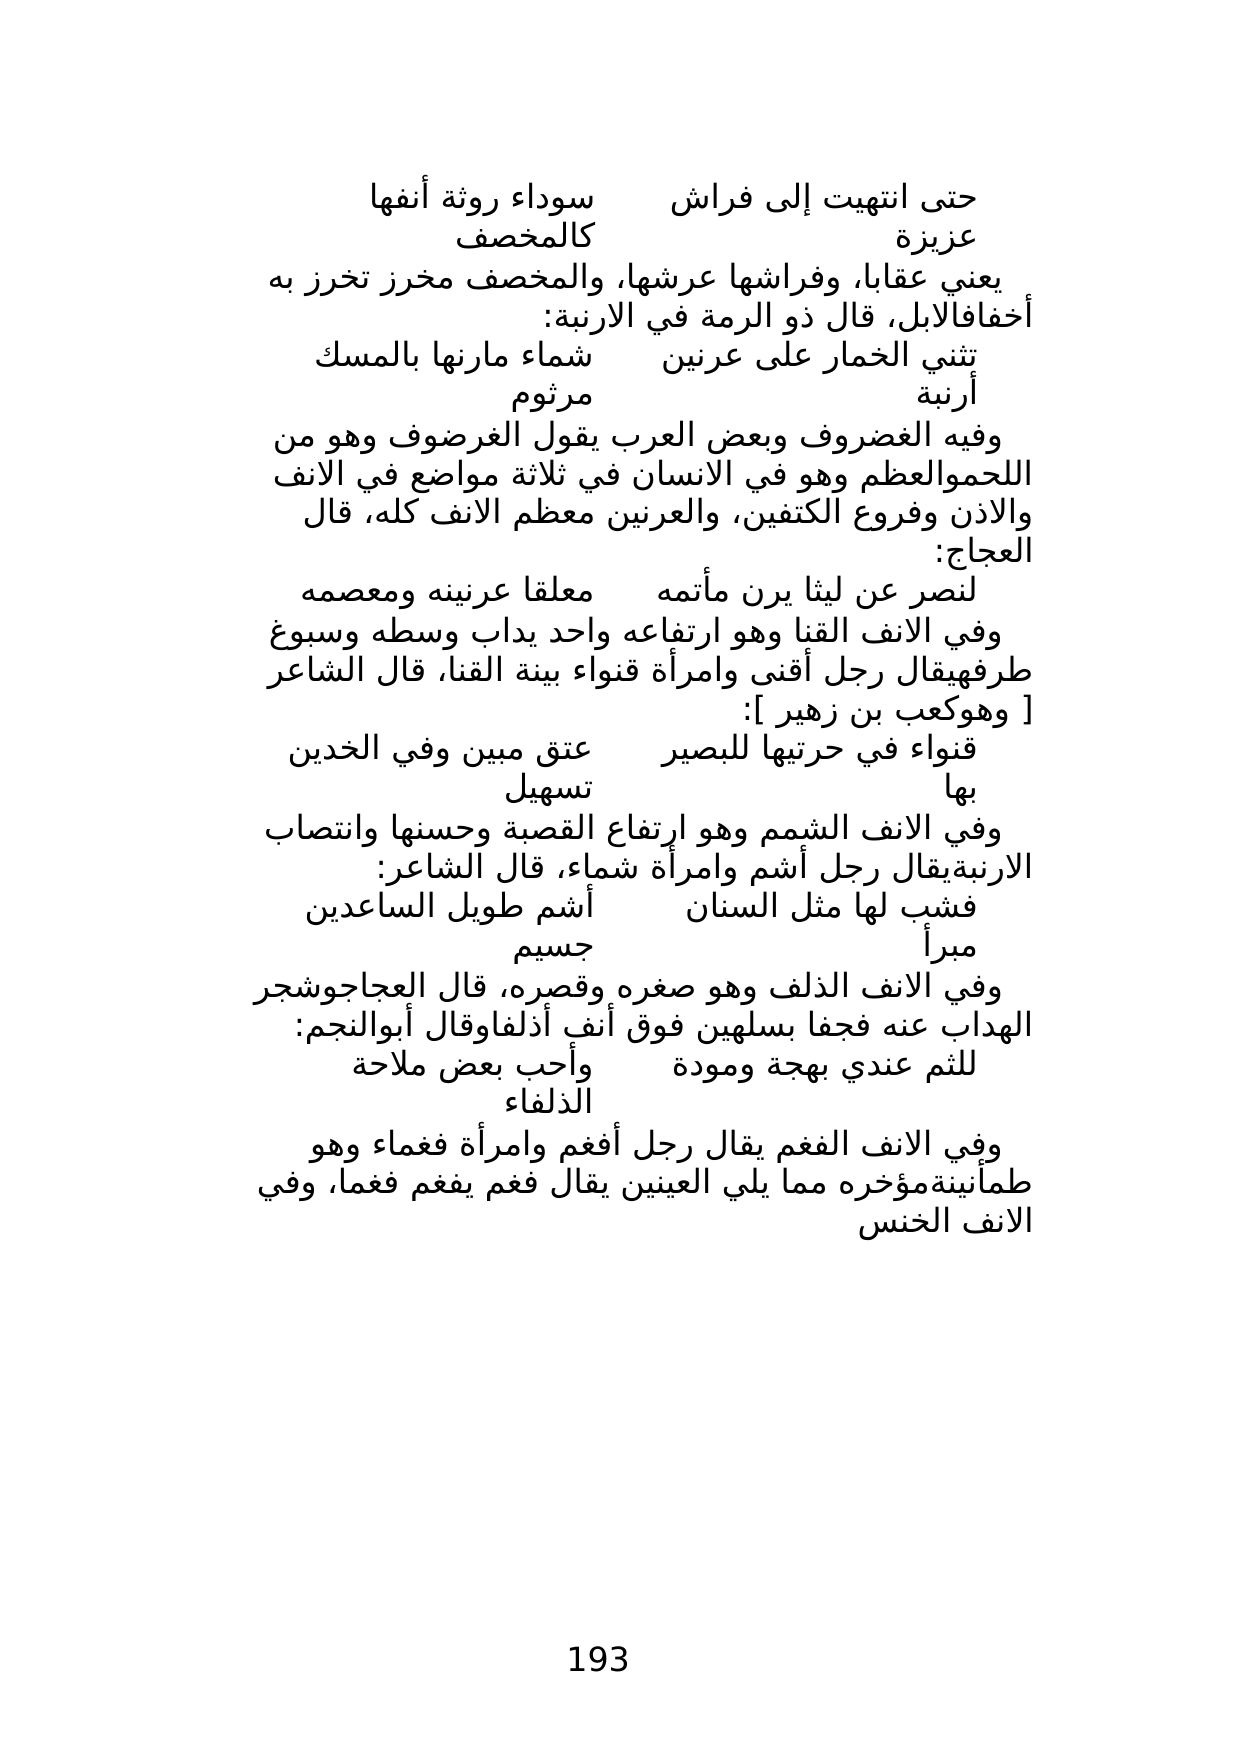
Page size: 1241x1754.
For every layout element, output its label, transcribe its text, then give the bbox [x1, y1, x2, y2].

text وفي الانف القنا وهو ارتفاعه واحد يداب وسطه وسبوغ طرفهيقال رجل أقنى وامرأة قنواء بينة القنا، قال الشاعر [ وهوكعب بن زهير ]: [222, 612, 1033, 728]
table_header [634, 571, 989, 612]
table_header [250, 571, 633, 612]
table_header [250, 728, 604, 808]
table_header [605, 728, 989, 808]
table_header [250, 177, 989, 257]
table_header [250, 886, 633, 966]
text وفي الانف الفغم يقال رجل أفغم وامرأة فغماء وهو طمأنينةمؤخره مما يلي العينين يقال فغم يفغم فغما، وفي الانف الخنس [222, 1124, 1033, 1241]
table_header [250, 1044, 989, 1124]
text وفي الانف الذلف وهو صغره وقصره، قال العجاجوشجر الهداب عنه فجفا بسلهين فوق أنف أذلفاوقال أبوالنجم: [222, 966, 1033, 1044]
text وفيه الغضروف وبعض العرب يقول الغرضوف وهو من اللحموالعظم وهو في الانسان في ثلاثة مواضع في الانف والاذن وفروع الكتفين، والعرنين معظم الانف كله، قال العجاج: [222, 415, 1033, 571]
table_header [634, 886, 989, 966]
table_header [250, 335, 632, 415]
text يعني عقابا، وفراشها عرشها، والمخصف مخرز تخرز به أخفافالابل، قال ذو الرمة في الارنبة: [222, 257, 1033, 335]
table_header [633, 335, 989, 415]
text وفي الانف الشمم وهو ارتفاع القصبة وحسنها وانتصاب الارنبةيقال رجل أشم وامرأة شماء، قال الشاعر: [222, 808, 1033, 886]
